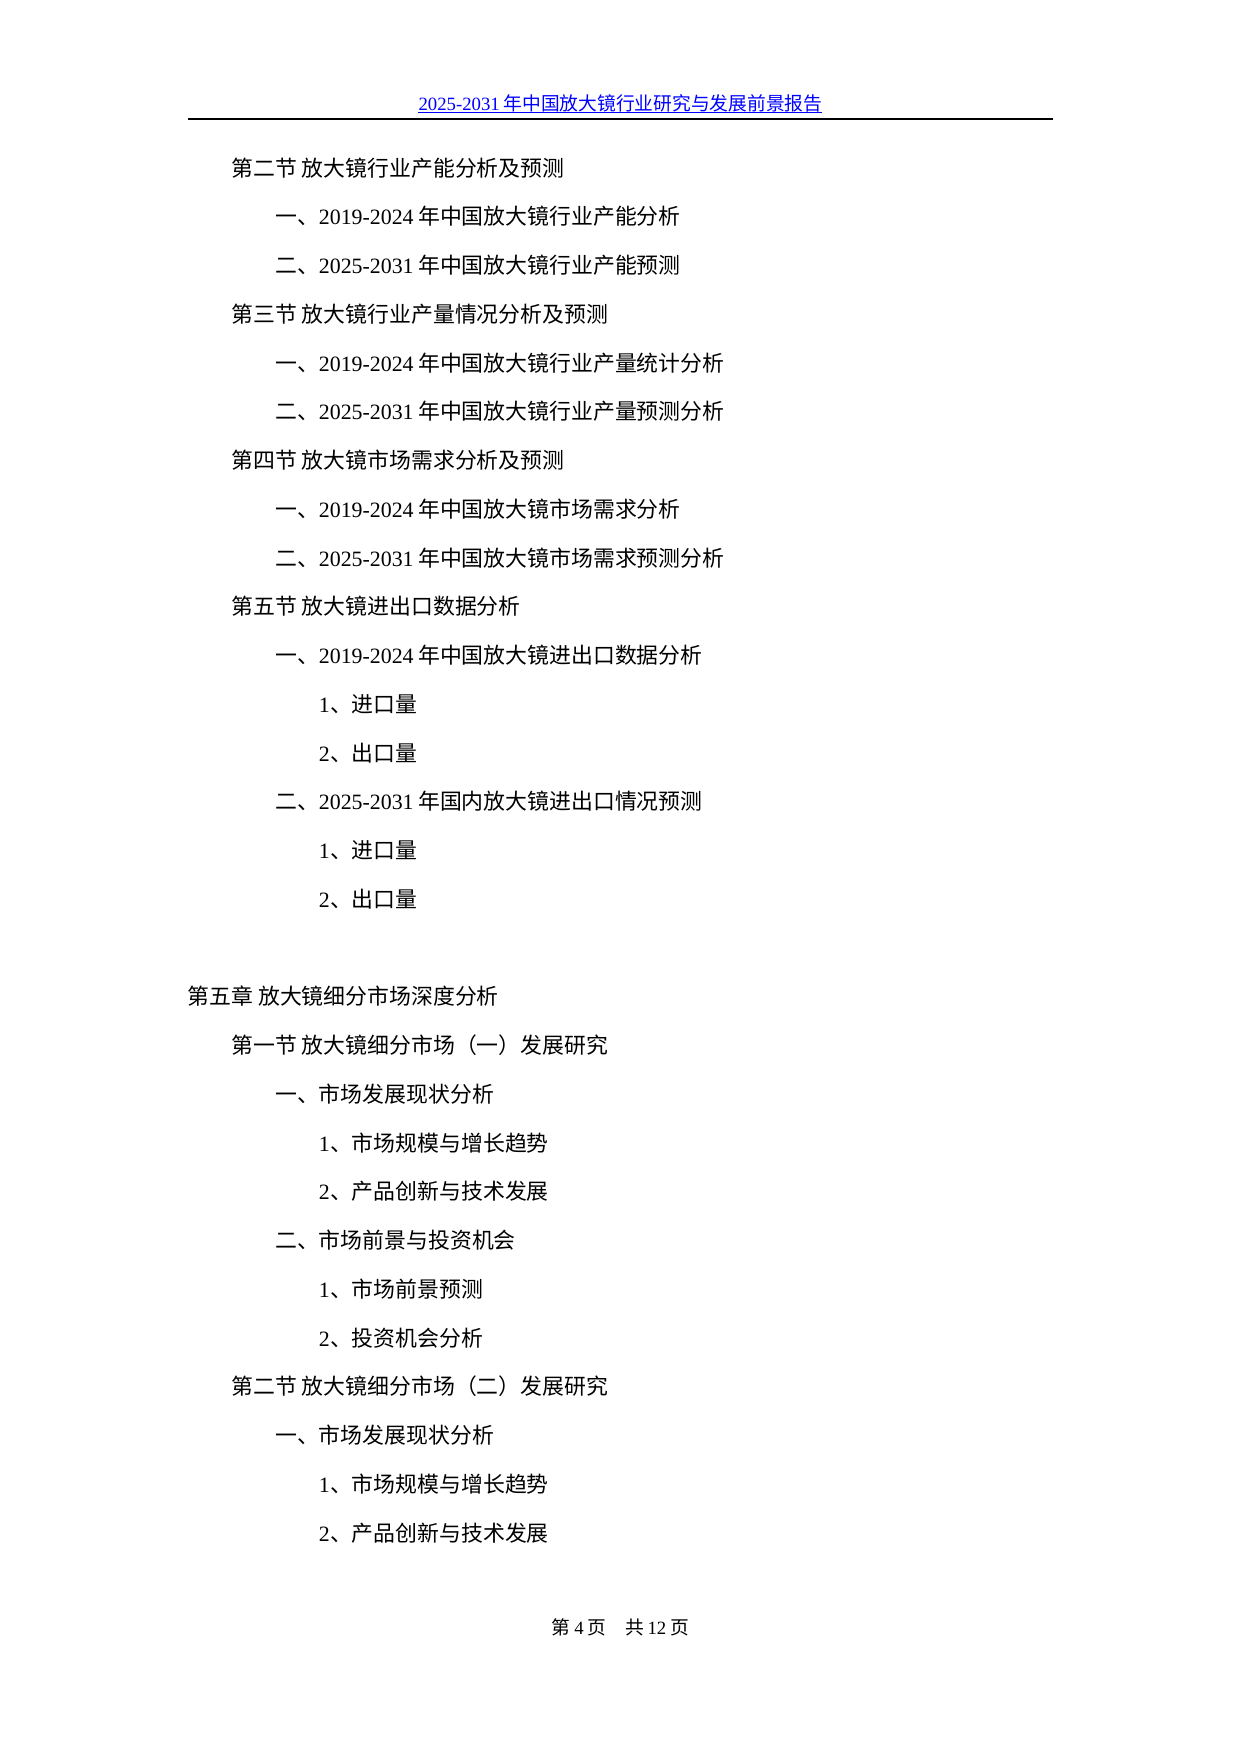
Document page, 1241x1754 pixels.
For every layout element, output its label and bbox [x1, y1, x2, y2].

text [187, 150, 1053, 1548]
